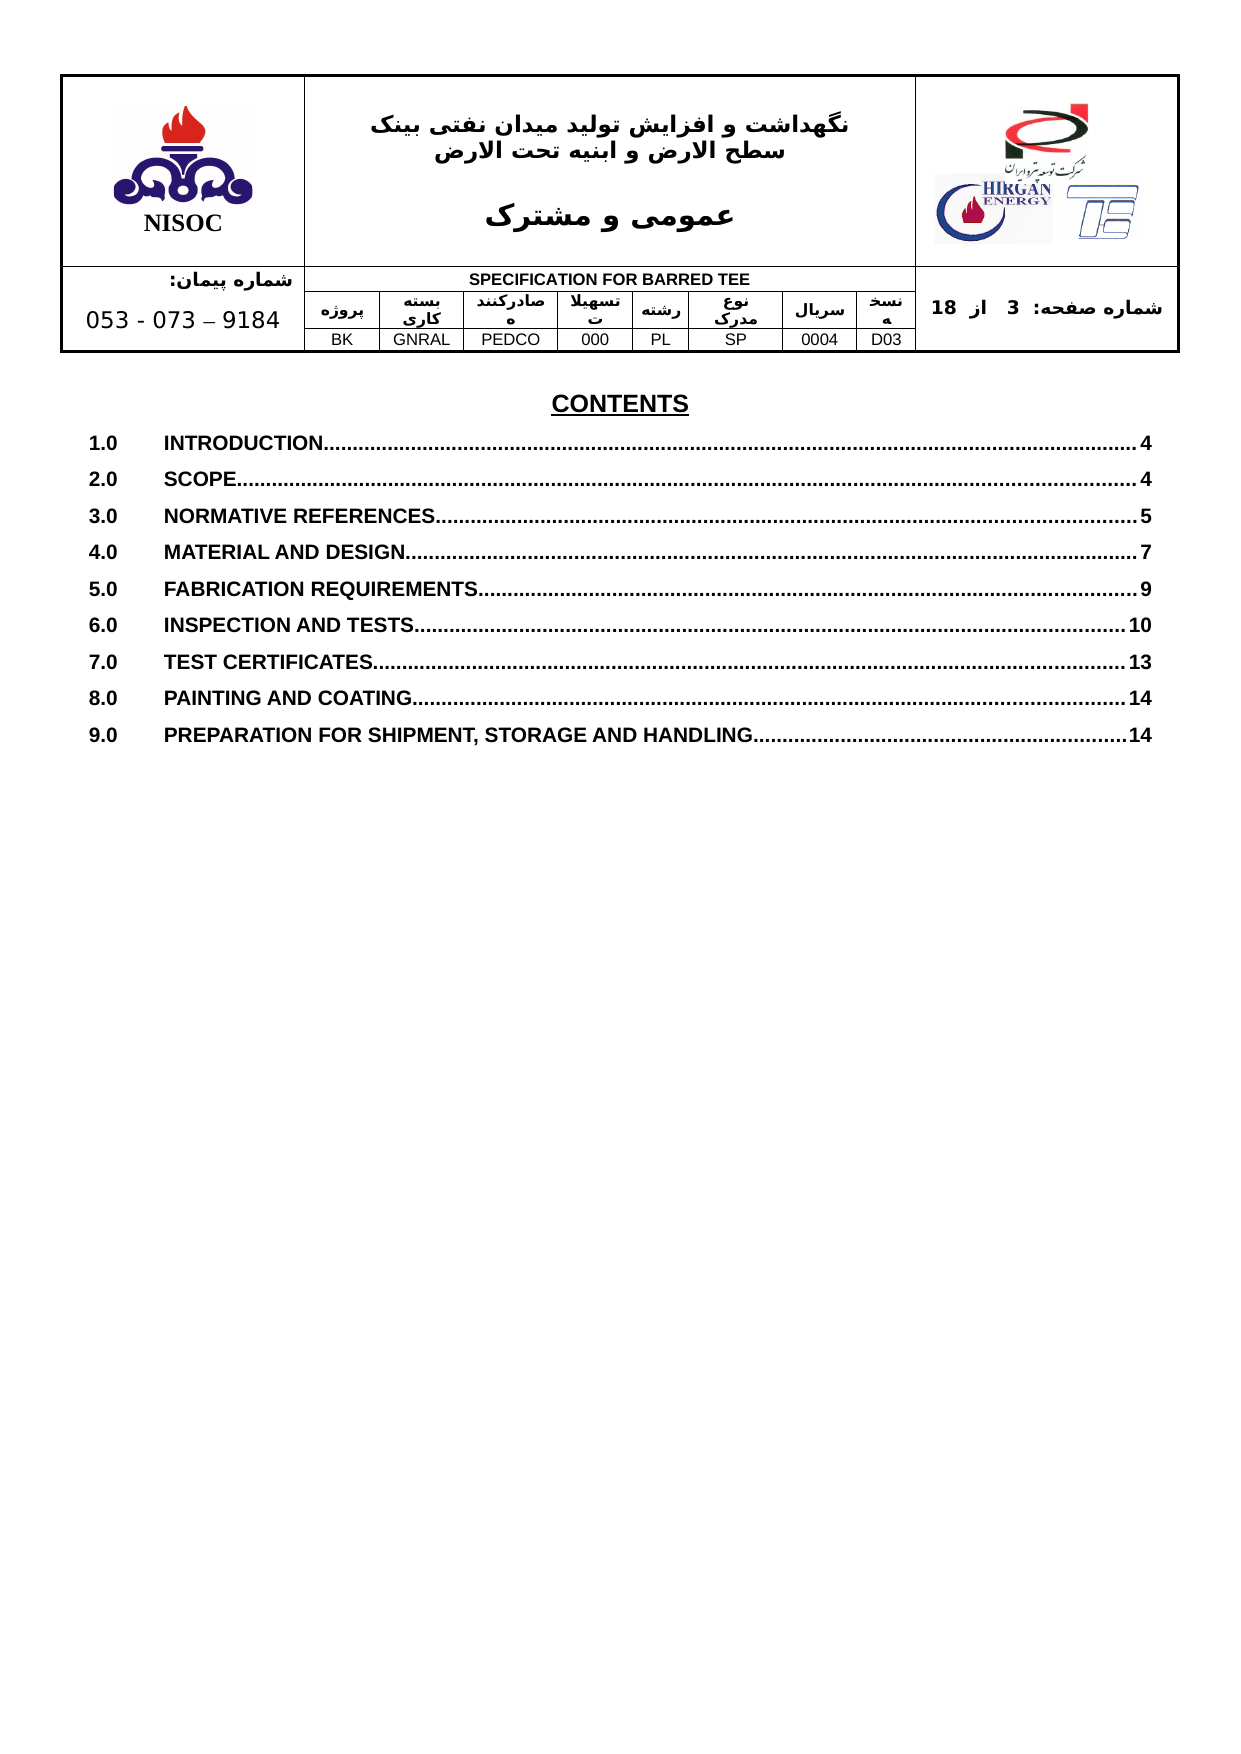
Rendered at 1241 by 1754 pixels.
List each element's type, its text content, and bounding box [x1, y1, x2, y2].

text 2.0 Scope 4 [89, 467, 1152, 491]
text 6.0 INSPECTION AND TESTS 10 [89, 613, 1152, 637]
text 3.0 NORMATIVE REFERENCES 5 [89, 504, 1152, 528]
text CONTENTS [89, 389, 1152, 418]
text 5.0 FABRICATION REQUIREMENTS 9 [89, 577, 1152, 601]
text 9.0 PREPARATION FOR SHIPMENT, STORAGE AND HANDLING 14 [89, 722, 1152, 746]
text 1.0 INTRODUCTION 4 [89, 431, 1152, 455]
text 8.0 PAINTING AND COATING 14 [89, 686, 1152, 710]
picture [113, 106, 253, 208]
picture [934, 103, 1089, 244]
text 4.0 MATERIAL AND DESIGN 7 [89, 540, 1152, 564]
text 7.0 TEST CERTIFICATES 13 [89, 649, 1152, 673]
